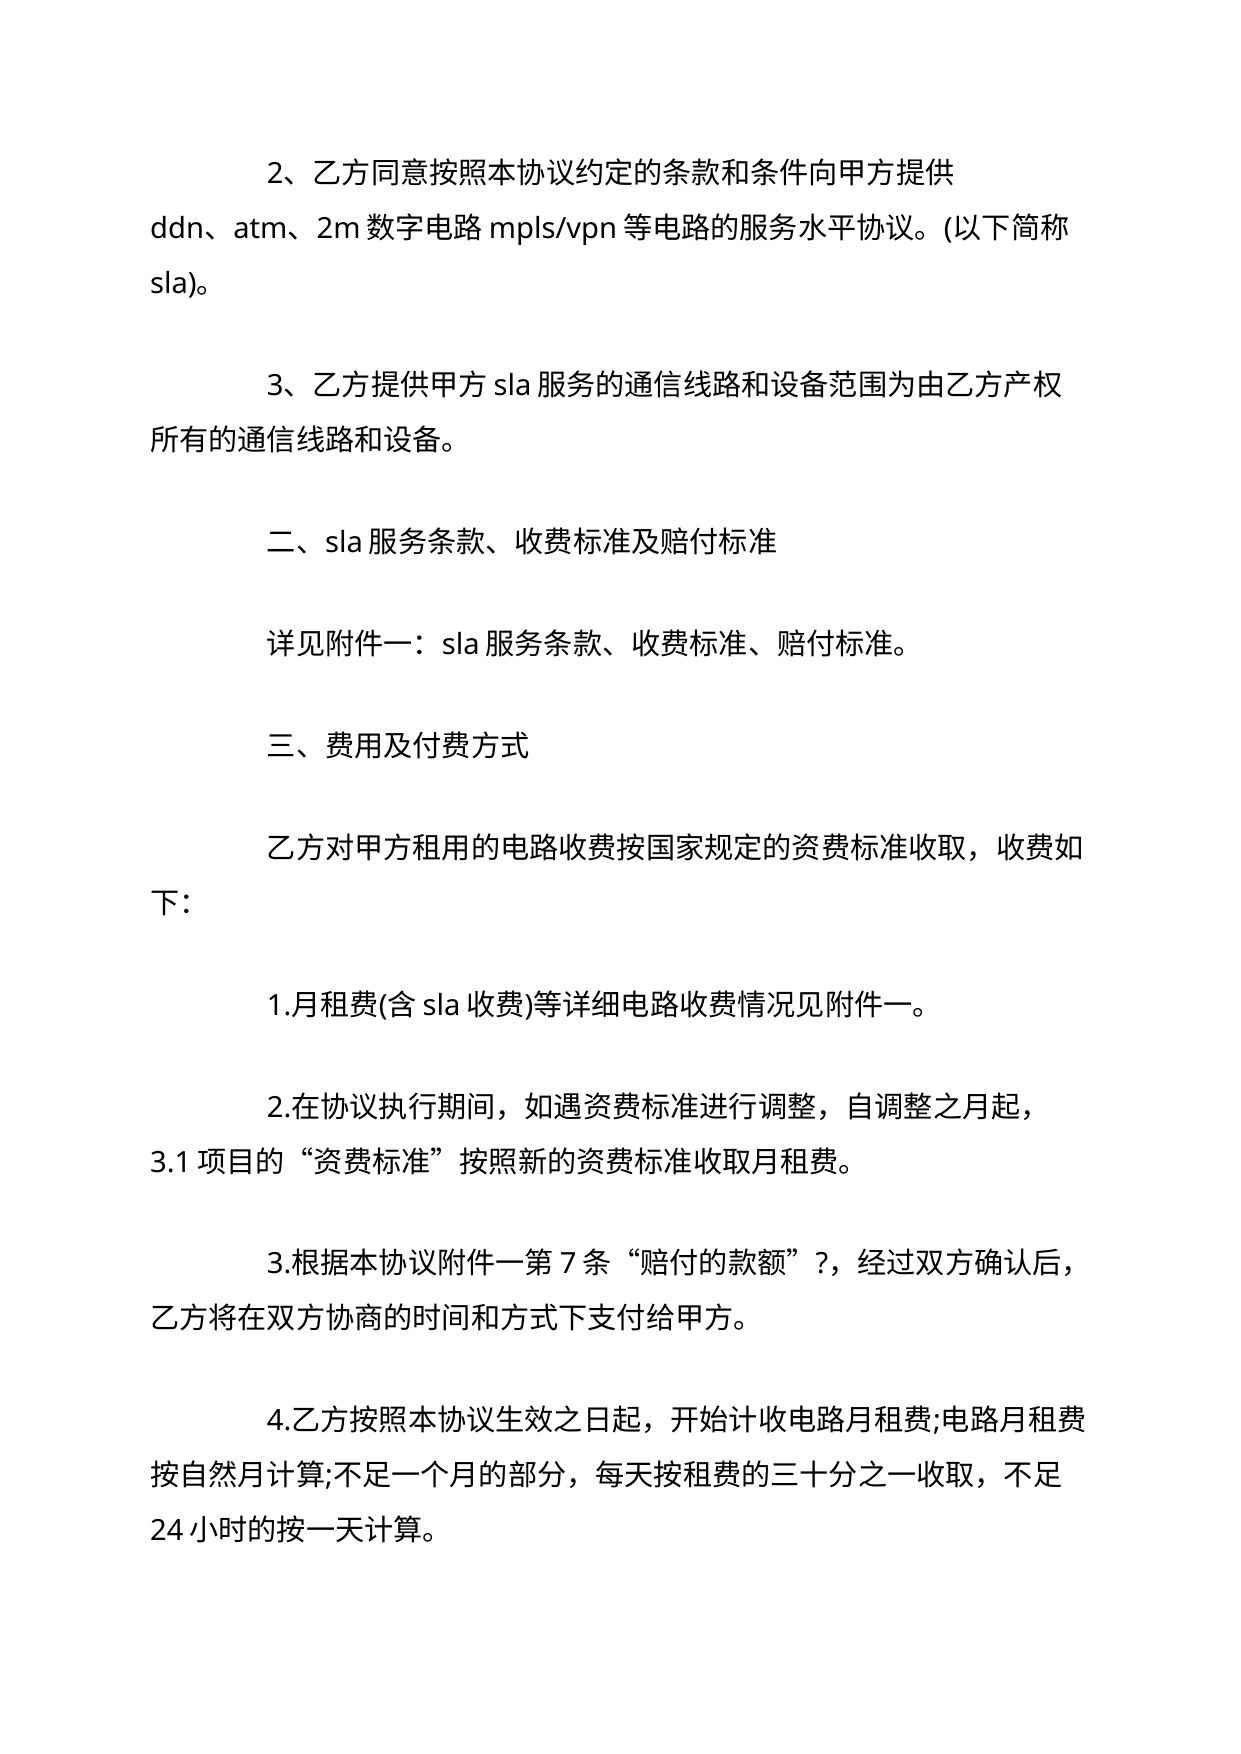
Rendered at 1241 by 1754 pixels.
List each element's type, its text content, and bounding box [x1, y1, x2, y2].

text 3、乙方提供甲方sla服务的通信线路和设备范围为由乙方产权所有的通信线路和设备。 [150, 362, 1090, 459]
text 3.根据本协议附件一第7条“赔付的款额”?，经过双方确认后，乙方将在双方协商的时间和方式下支付给甲方。 [150, 1240, 1090, 1337]
text 2、乙方同意按照本协议约定的条款和条件向甲方提供ddn、atm、2m数字电路mpls/vpn等电路的服务水平协议。(以下简称sla)。 [150, 150, 1090, 302]
text 2.在协议执行期间，如遇资费标准进行调整，自调整之月起，3.1项目的“资费标准”按照新的资费标准收取月租费。 [150, 1083, 1090, 1181]
text 三、费用及付费方式 [150, 723, 1090, 765]
text 1.月租费(含sla收费)等详细电路收费情况见附件一。 [150, 981, 1090, 1023]
text 二、sla服务条款、收费标准及赔付标准 [150, 519, 1090, 561]
text 乙方对甲方租用的电路收费按国家规定的资费标准收取，收费如下： [150, 824, 1090, 922]
text 4.乙方按照本协议生效之日起，开始计收电路月租费;电路月租费按自然月计算;不足一个月的部分，每天按租费的三十分之一收取，不足24小时的按一天计算。 [150, 1397, 1090, 1549]
text 详见附件一：sla服务条款、收费标准、赔付标准。 [150, 621, 1090, 663]
